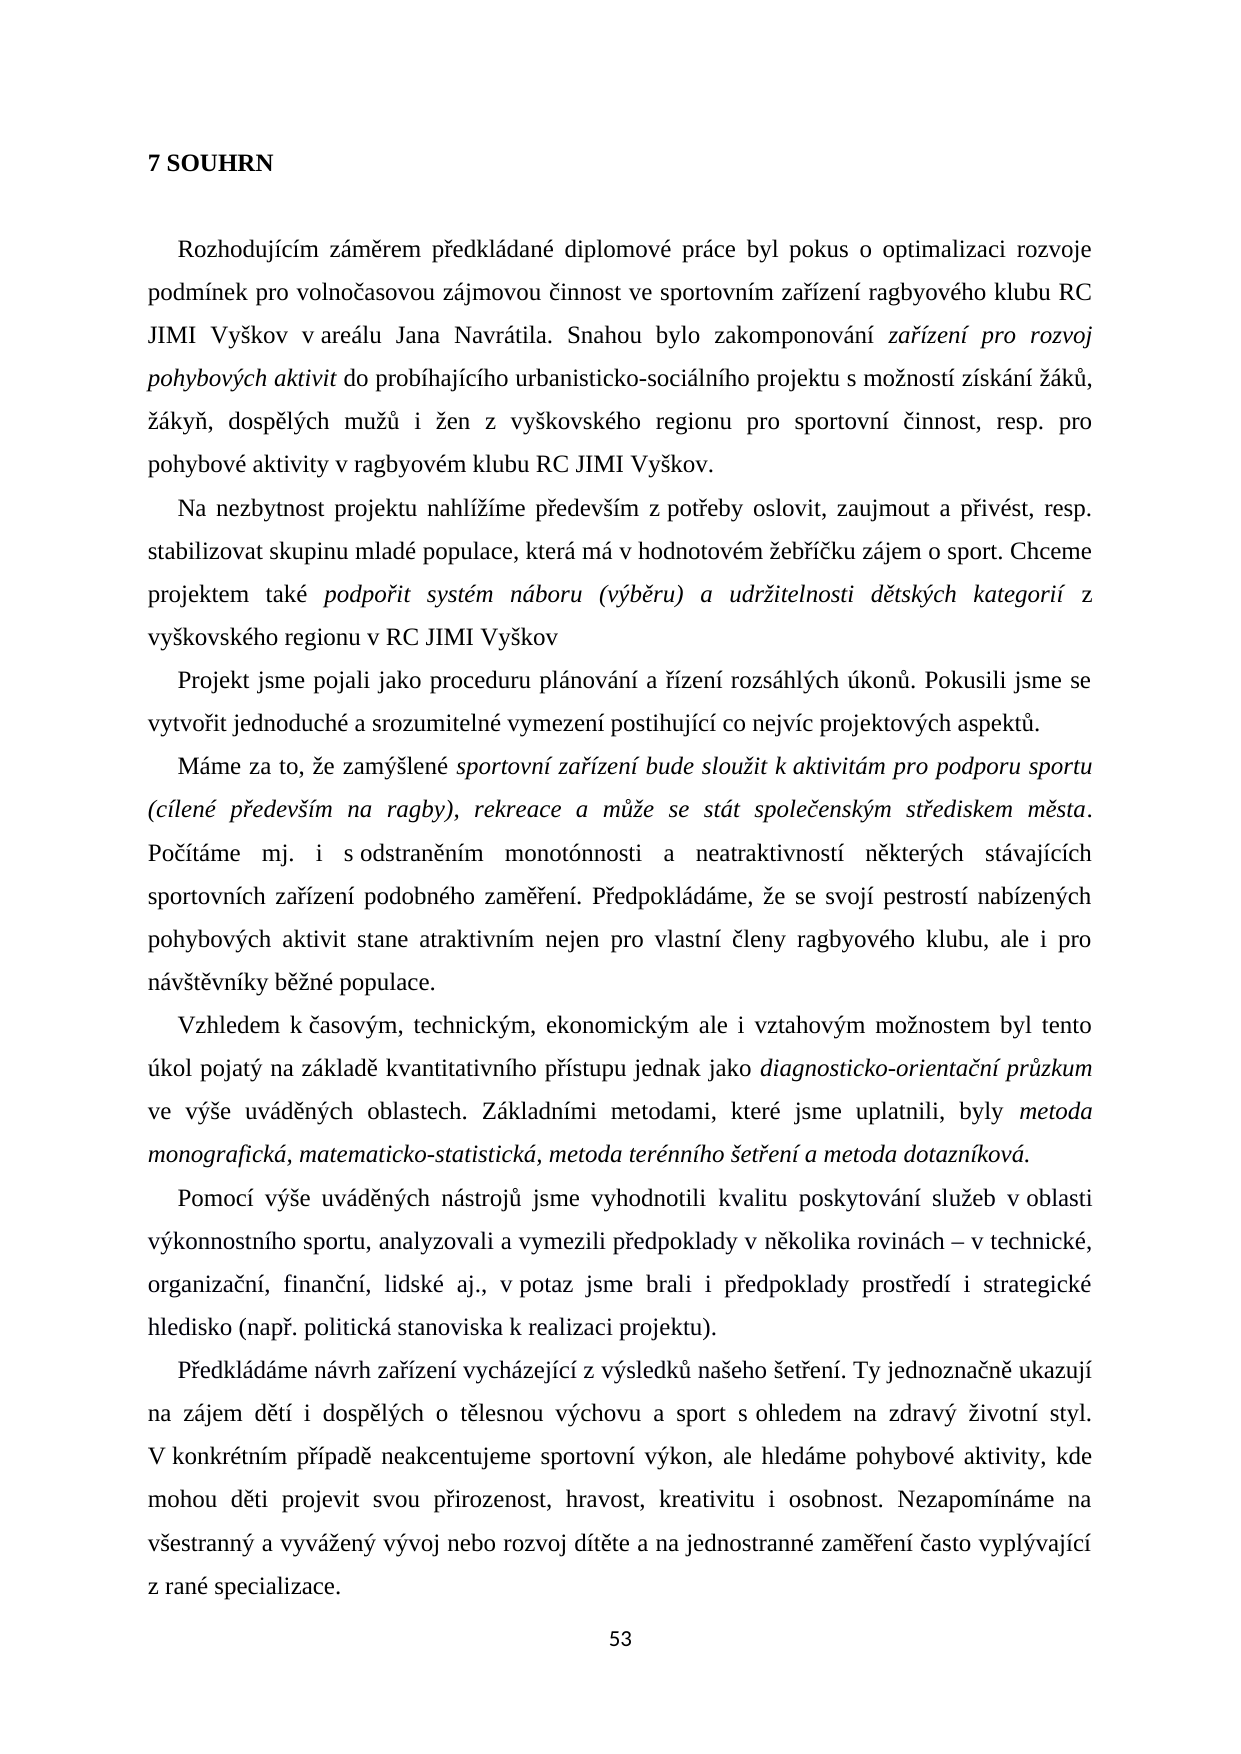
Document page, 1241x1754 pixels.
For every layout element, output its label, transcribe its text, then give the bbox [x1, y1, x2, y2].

text Máme za to, že zamýšlené sportovní zařízení bude sloužit k aktivitám pro podporu sportu (cílené především na ragby), rekreace a může se stát společenským střediskem města. Počítáme mj. i s odstraněním monotónnosti a neatraktivností některých stávajících sportovních zařízení podobného zaměření. Předpokládáme, že se svojí pestrostí nabízených pohybových aktivit stane atraktivním nejen pro vlastní členy ragbyového klubu, ale i pro návštěvníky běžné populace. [148, 751, 1093, 996]
text Rozhodujícím záměrem předkládané diplomové práce byl pokus o optimalizaci rozvoje podmínek pro volnočasovou zájmovou činnost ve sportovním zařízení ragbyového klubu RC JIMI Vyškov v areálu Jana Navrátila. Snahou bylo zakomponování zařízení pro rozvoj pohybových aktivit do probíhajícího urbanisticko-sociálního projektu s možností získání žáků, žákyň, dospělých mužů i žen z vyškovského regionu pro sportovní činnost, resp. pro pohybové aktivity v ragbyovém klubu RC JIMI Vyškov. [148, 234, 1093, 478]
text Na nezbytnost projektu nahlížíme především z potřeby oslovit, zaujmout a přivést, resp. stabilizovat skupinu mladé populace, která má v hodnotovém žebříčku zájem o sport. Chceme projektem také podpořit systém náboru (výběru) a udržitelnosti dětských kategorií z vyškovského regionu v RC JIMI Vyškov [148, 493, 1093, 651]
text 7 SOUHRN [148, 148, 1093, 176]
text Pomocí výše uváděných nástrojů jsme vyhodnotili kvalitu poskytování služeb v oblasti výkonnostního sportu, analyzovali a vymezili předpoklady v několika rovinách – v technické, organizační, finanční, lidské aj., v potaz jsme brali i předpoklady prostředí i strategické hledisko (např. politická stanoviska k realizaci projektu). [148, 1183, 1093, 1341]
text Vzhledem k časovým, technickým, ekonomickým ale i vztahovým možnostem byl tento úkol pojatý na základě kvantitativního přístupu jednak jako diagnosticko-orientační průzkum ve výše uváděných oblastech. Základními metodami, které jsme uplatnili, byly metoda monografická, matematicko-statistická, metoda terénního šetření a metoda dotazníková. [148, 1010, 1093, 1168]
text Projekt jsme pojali jako proceduru plánování a řízení rozsáhlých úkonů. Pokusili jsme se vytvořit jednoduché a srozumitelné vymezení postihující co nejvíc projektových aspektů. [148, 665, 1093, 737]
text Předkládáme návrh zařízení vycházející z výsledků našeho šetření. Ty jednoznačně ukazují na zájem dětí i dospělých o tělesnou výchovu a sport s ohledem na zdravý životní styl. V konkrétním případě neakcentujeme sportovní výkon, ale hledáme pohybové aktivity, kde mohou děti projevit svou přirozenost, hravost, kreativitu i osobnost. Nezapomínáme na všestranný a vyvážený vývoj nebo rozvoj dítěte a na jednostranné zaměření často vyplývající z rané specializace. [148, 1355, 1093, 1599]
